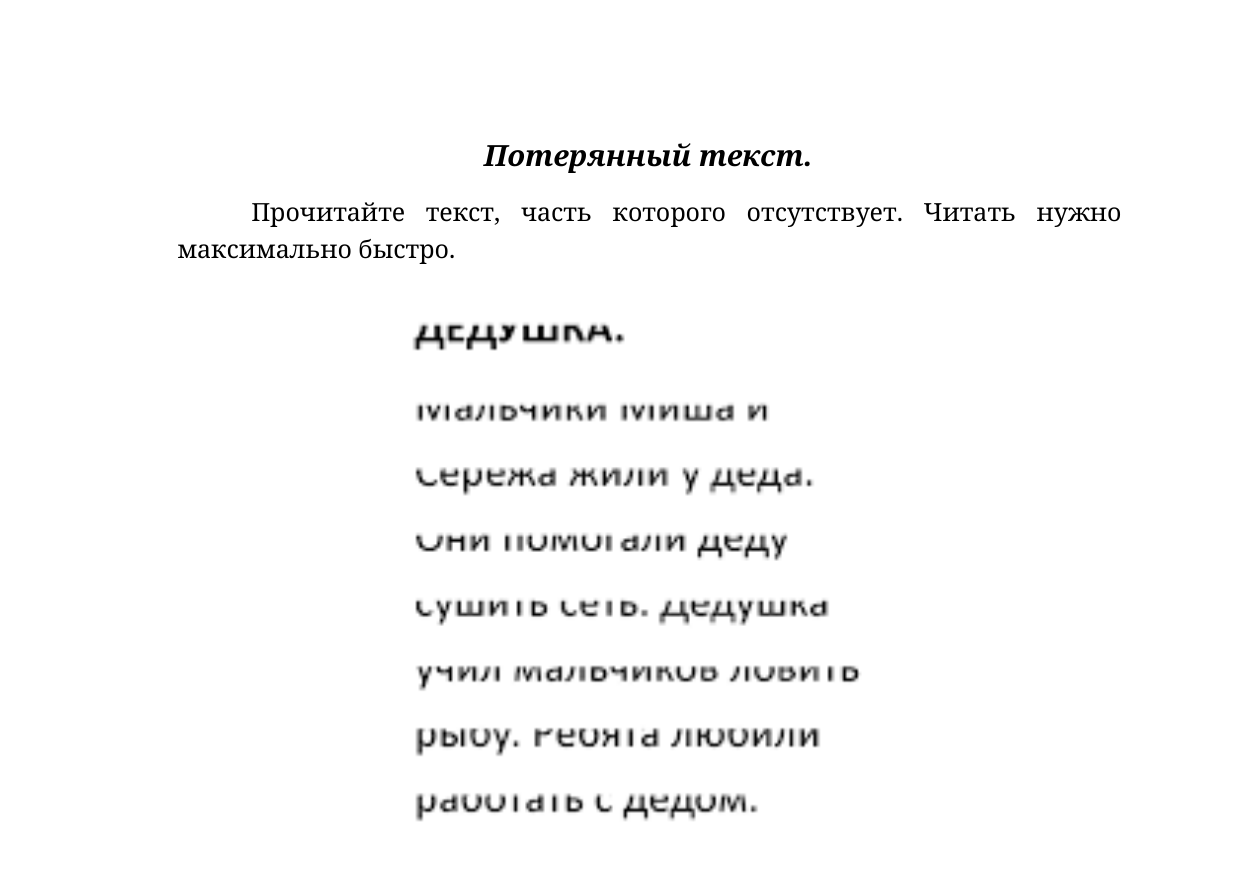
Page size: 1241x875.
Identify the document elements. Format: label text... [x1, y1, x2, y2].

text Прочитайте текст, часть которого отсутствует. Читать нужно максимально быстро. [177, 195, 1122, 266]
picture [370, 290, 922, 847]
text Потерянный текст. [177, 136, 1122, 175]
